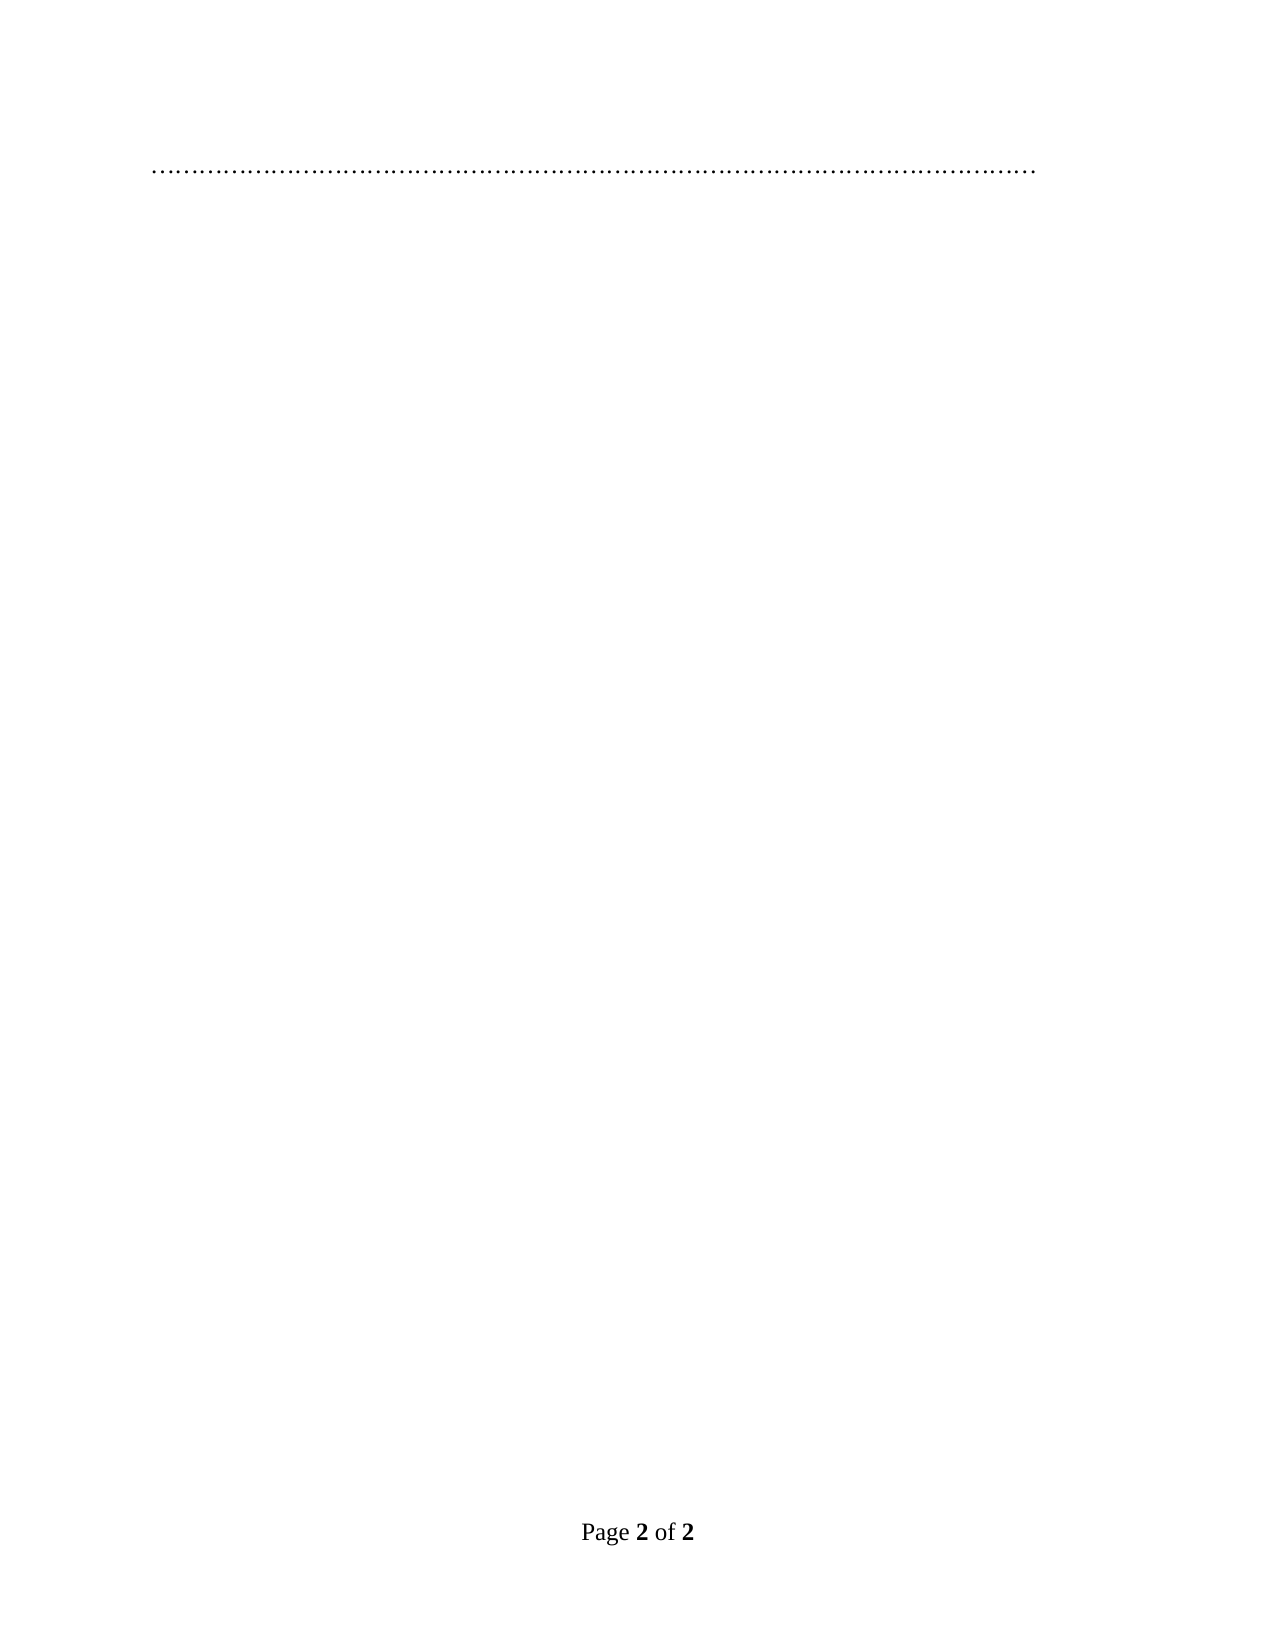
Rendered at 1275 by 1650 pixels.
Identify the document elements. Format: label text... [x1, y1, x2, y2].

title ………………………………………………………………………………………………… [150, 150, 1125, 179]
